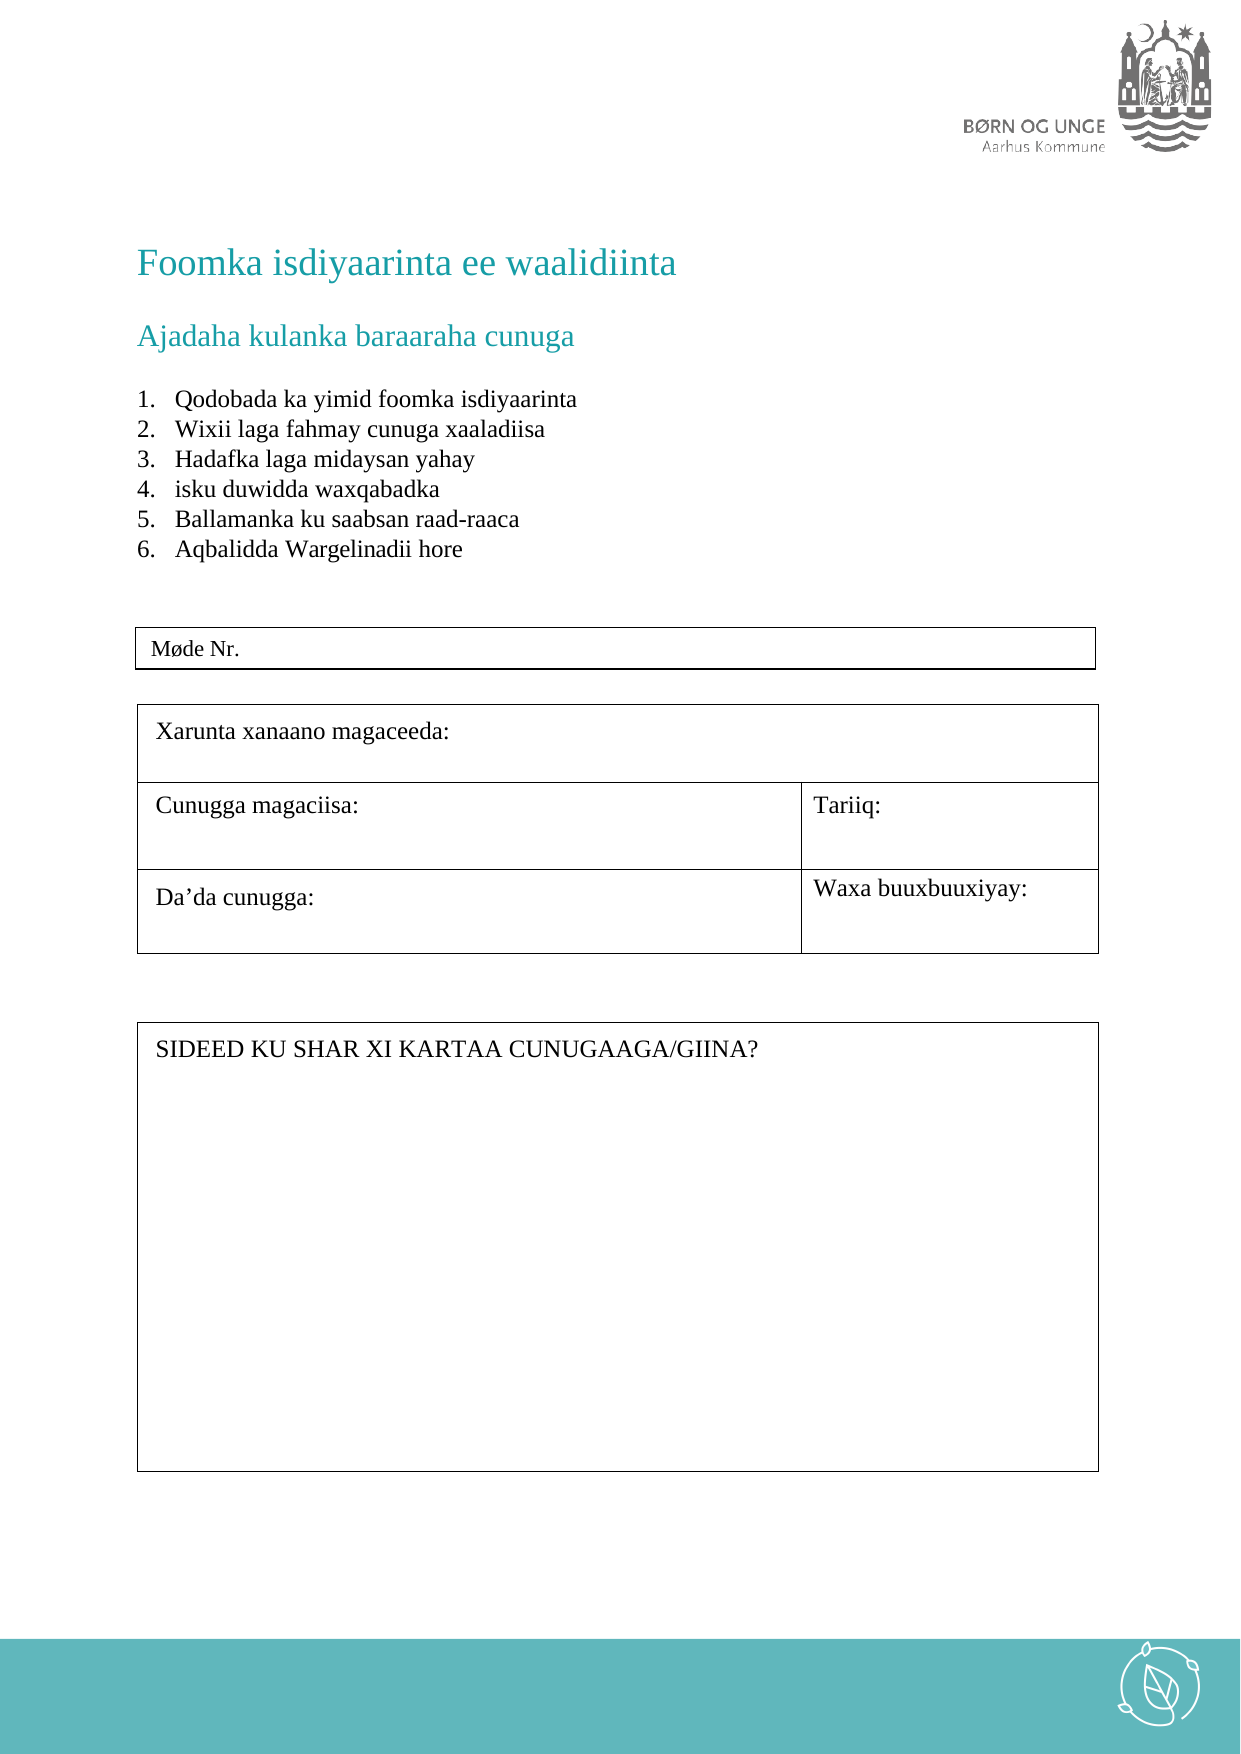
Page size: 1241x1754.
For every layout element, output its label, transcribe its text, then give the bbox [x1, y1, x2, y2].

list Wixii laga fahmay cunuga xaaladiisa [137, 414, 1221, 443]
table_cell Da’da cunugga: [138, 870, 801, 953]
list Aqbalidda Wargelinadii hore [137, 534, 1221, 563]
list Hadafka laga midaysan yahay [137, 444, 1221, 473]
table_cell Tariiq: [802, 783, 1098, 869]
text Ajadaha kulanka baraaraha cunuga [137, 318, 1221, 354]
table_cell Waxa buuxbuuxiyay: [802, 870, 1098, 953]
list Ballamanka ku saabsan raad-raaca [137, 504, 1221, 533]
list Qodobada ka yimid foomka isdiyaarinta [137, 384, 1221, 413]
picture [1115, 1640, 1202, 1727]
table_cell Cunugga magaciisa: [138, 783, 801, 869]
table_header Xarunta xanaano magaceeda: [138, 705, 1098, 782]
picture [1118, 20, 1212, 152]
picture [964, 119, 1105, 152]
list isku duwidda waxqabadka [137, 474, 1221, 503]
table_header SIDEED KU SHAR XI KARTAA CUNUGAAGA/GIINA? [138, 1023, 1098, 1471]
text Foomka isdiyaarinta ee waalidiinta [137, 239, 1221, 283]
